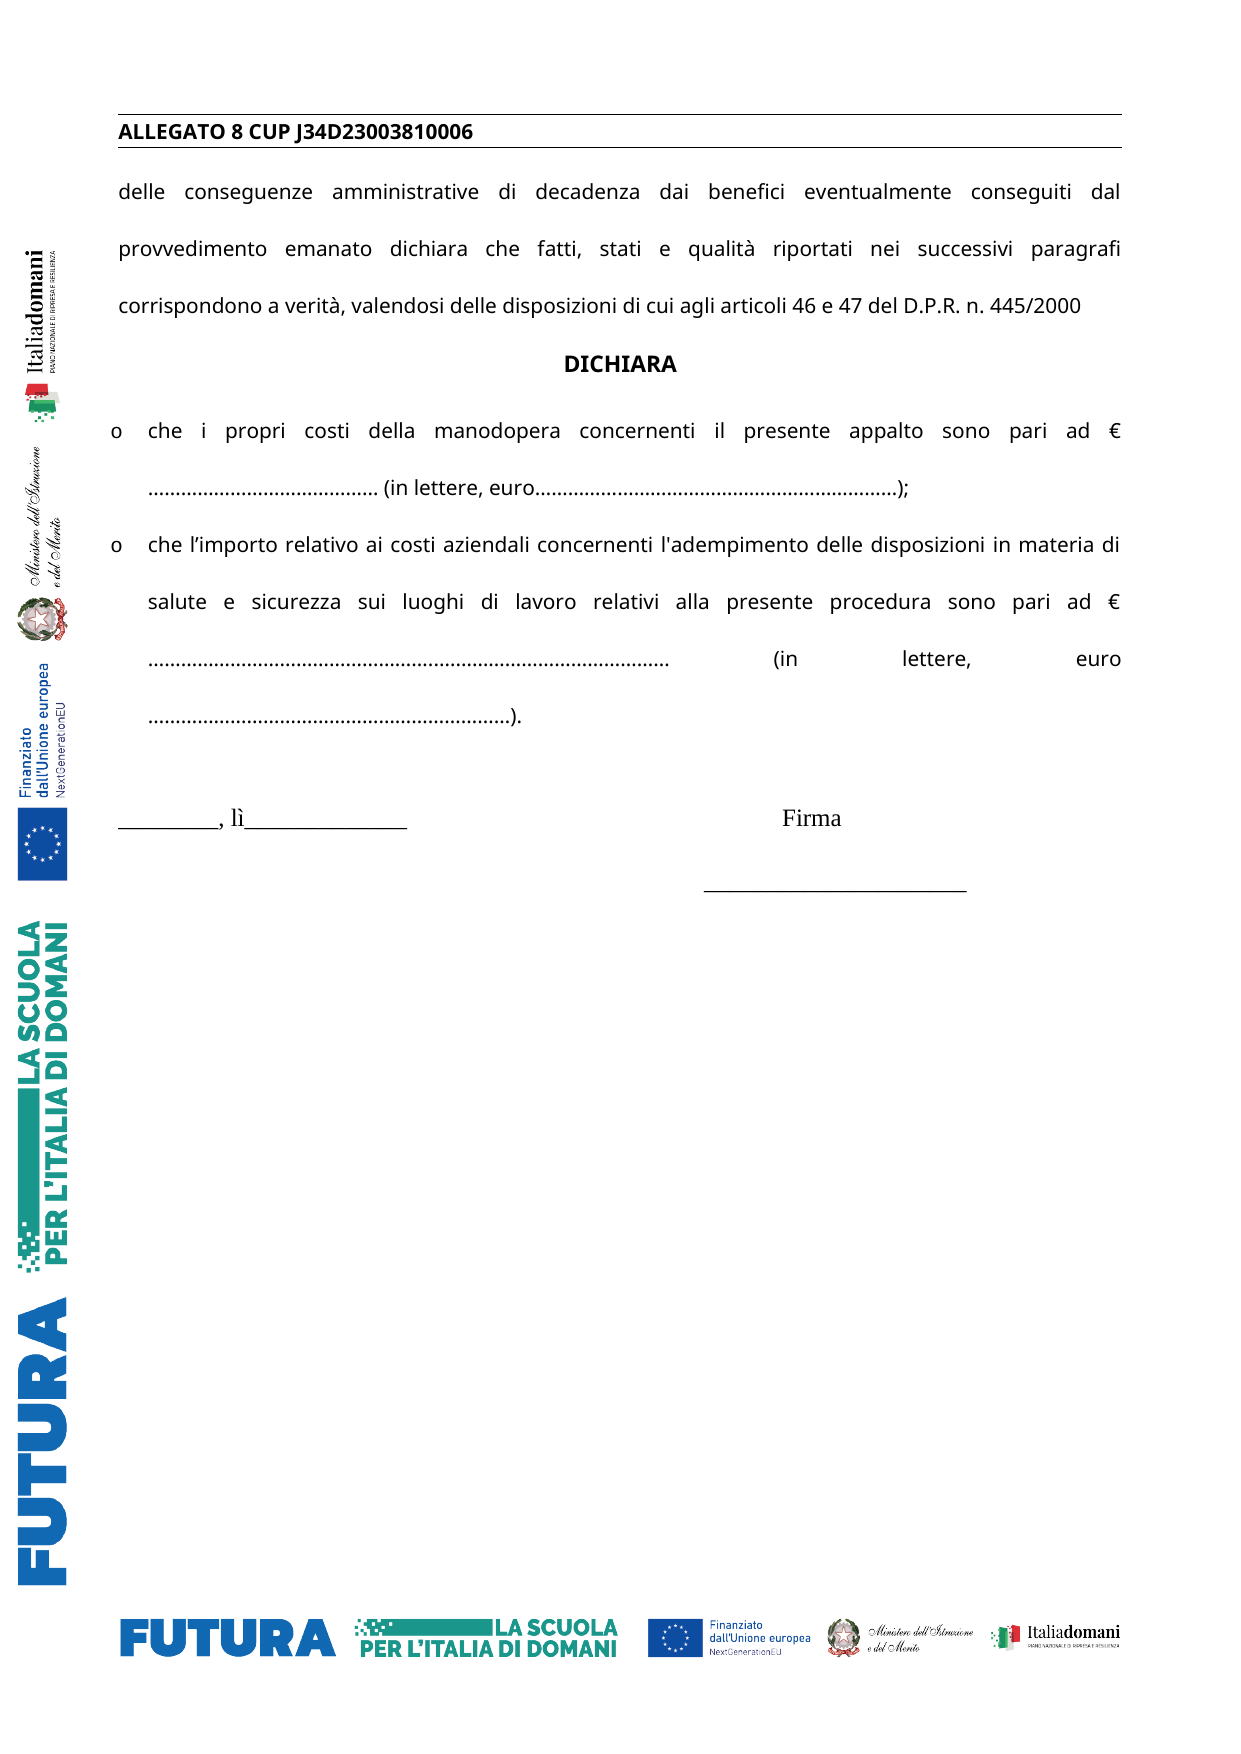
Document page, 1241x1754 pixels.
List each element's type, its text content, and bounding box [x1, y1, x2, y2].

list che i propri costi della manodopera concernenti il presente appalto sono pari ad € …………………………………… (in lettere, euro…………………………………………………………); [110, 417, 1122, 502]
list che l’importo relativo ai costi aziendali concernenti l'adempimento delle disposizioni in materia di salute e sicurezza sui luoghi di lavoro relativi alla presente procedura sono pari ad € ……………………………………………..…………………………………… (in lettere, euro …………………………………………………………). [110, 530, 1122, 729]
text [118, 177, 1122, 319]
text DICHIARA [118, 348, 1122, 379]
text ________, lì_____________ Firma [118, 802, 1122, 833]
picture [14, 247, 70, 1588]
picture [118, 1617, 1122, 1660]
text _____________________ [561, 864, 1122, 896]
